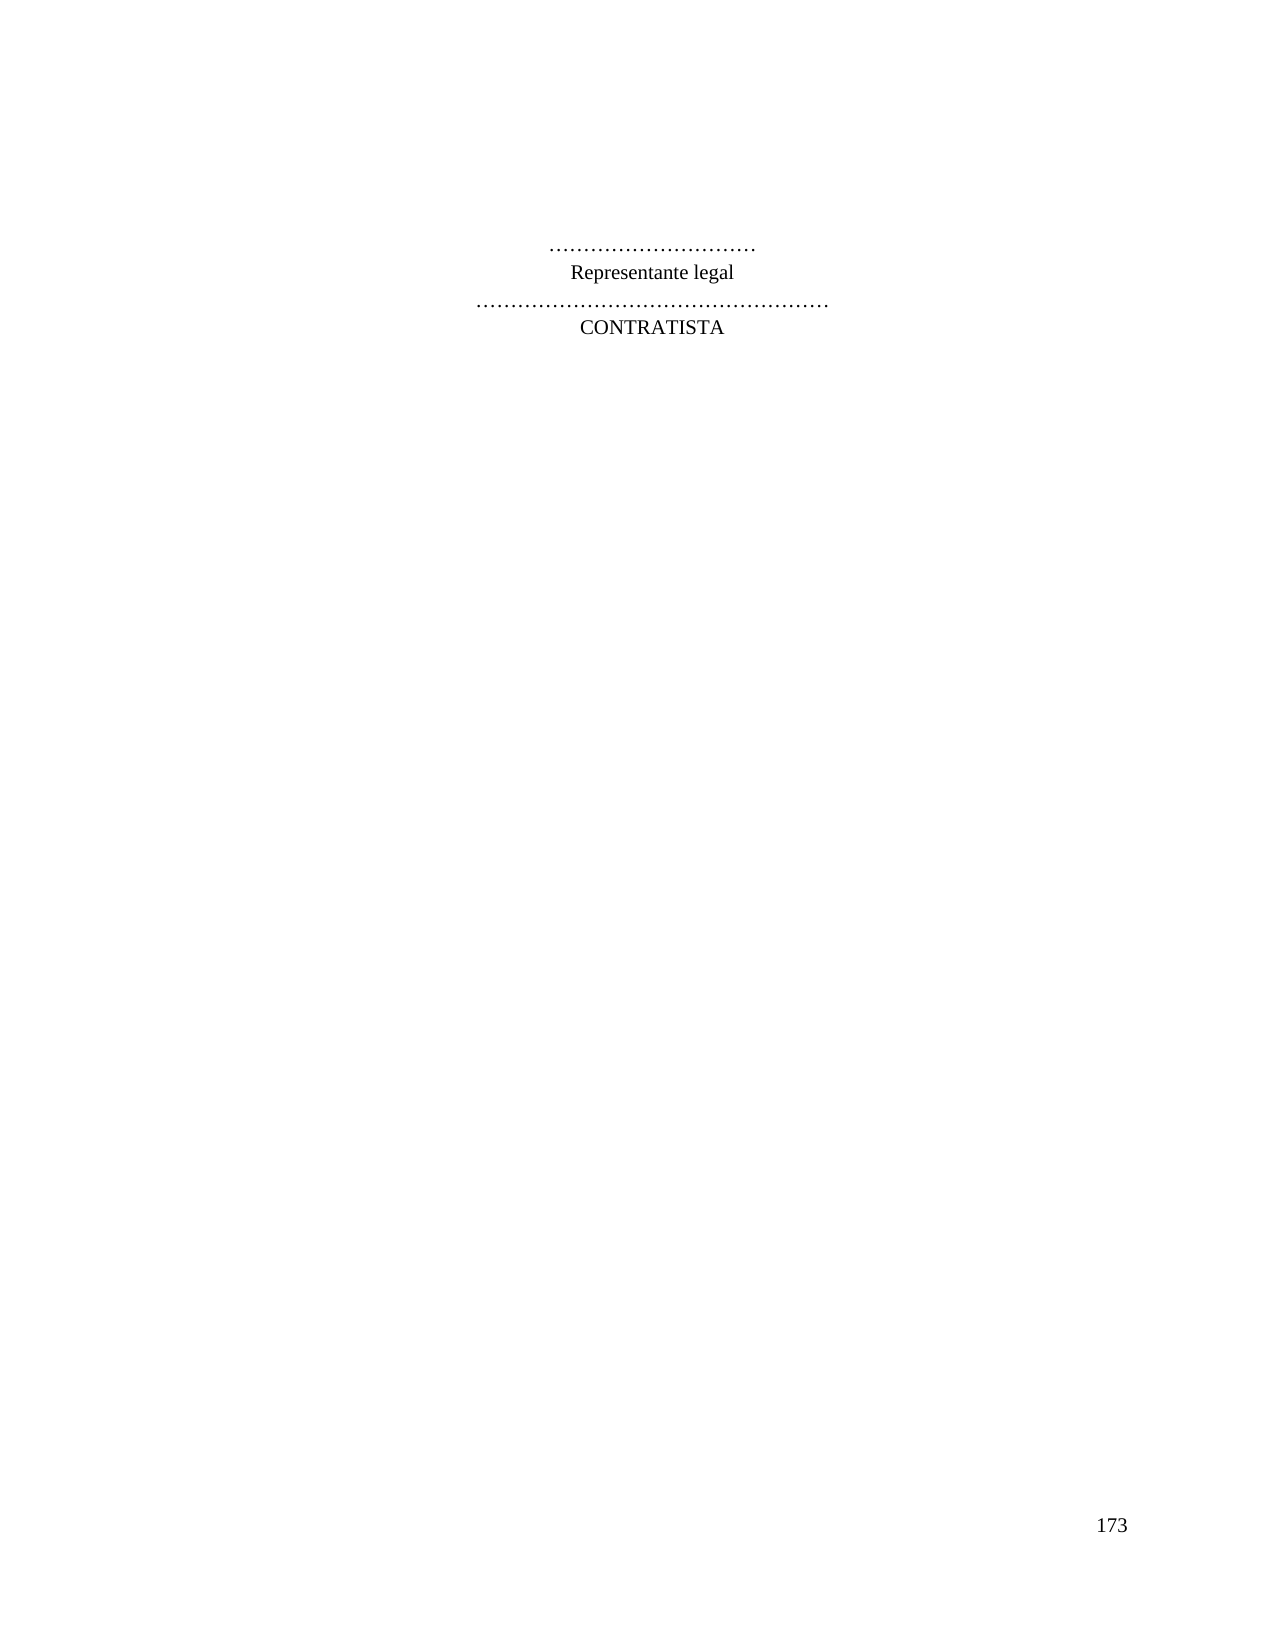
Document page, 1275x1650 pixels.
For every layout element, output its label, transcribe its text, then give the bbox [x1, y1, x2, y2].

text …………………………………………… [177, 288, 1127, 312]
text Representante legal [177, 260, 1127, 284]
text CONTRATISTA [177, 315, 1127, 339]
text ………………………… [177, 232, 1127, 256]
